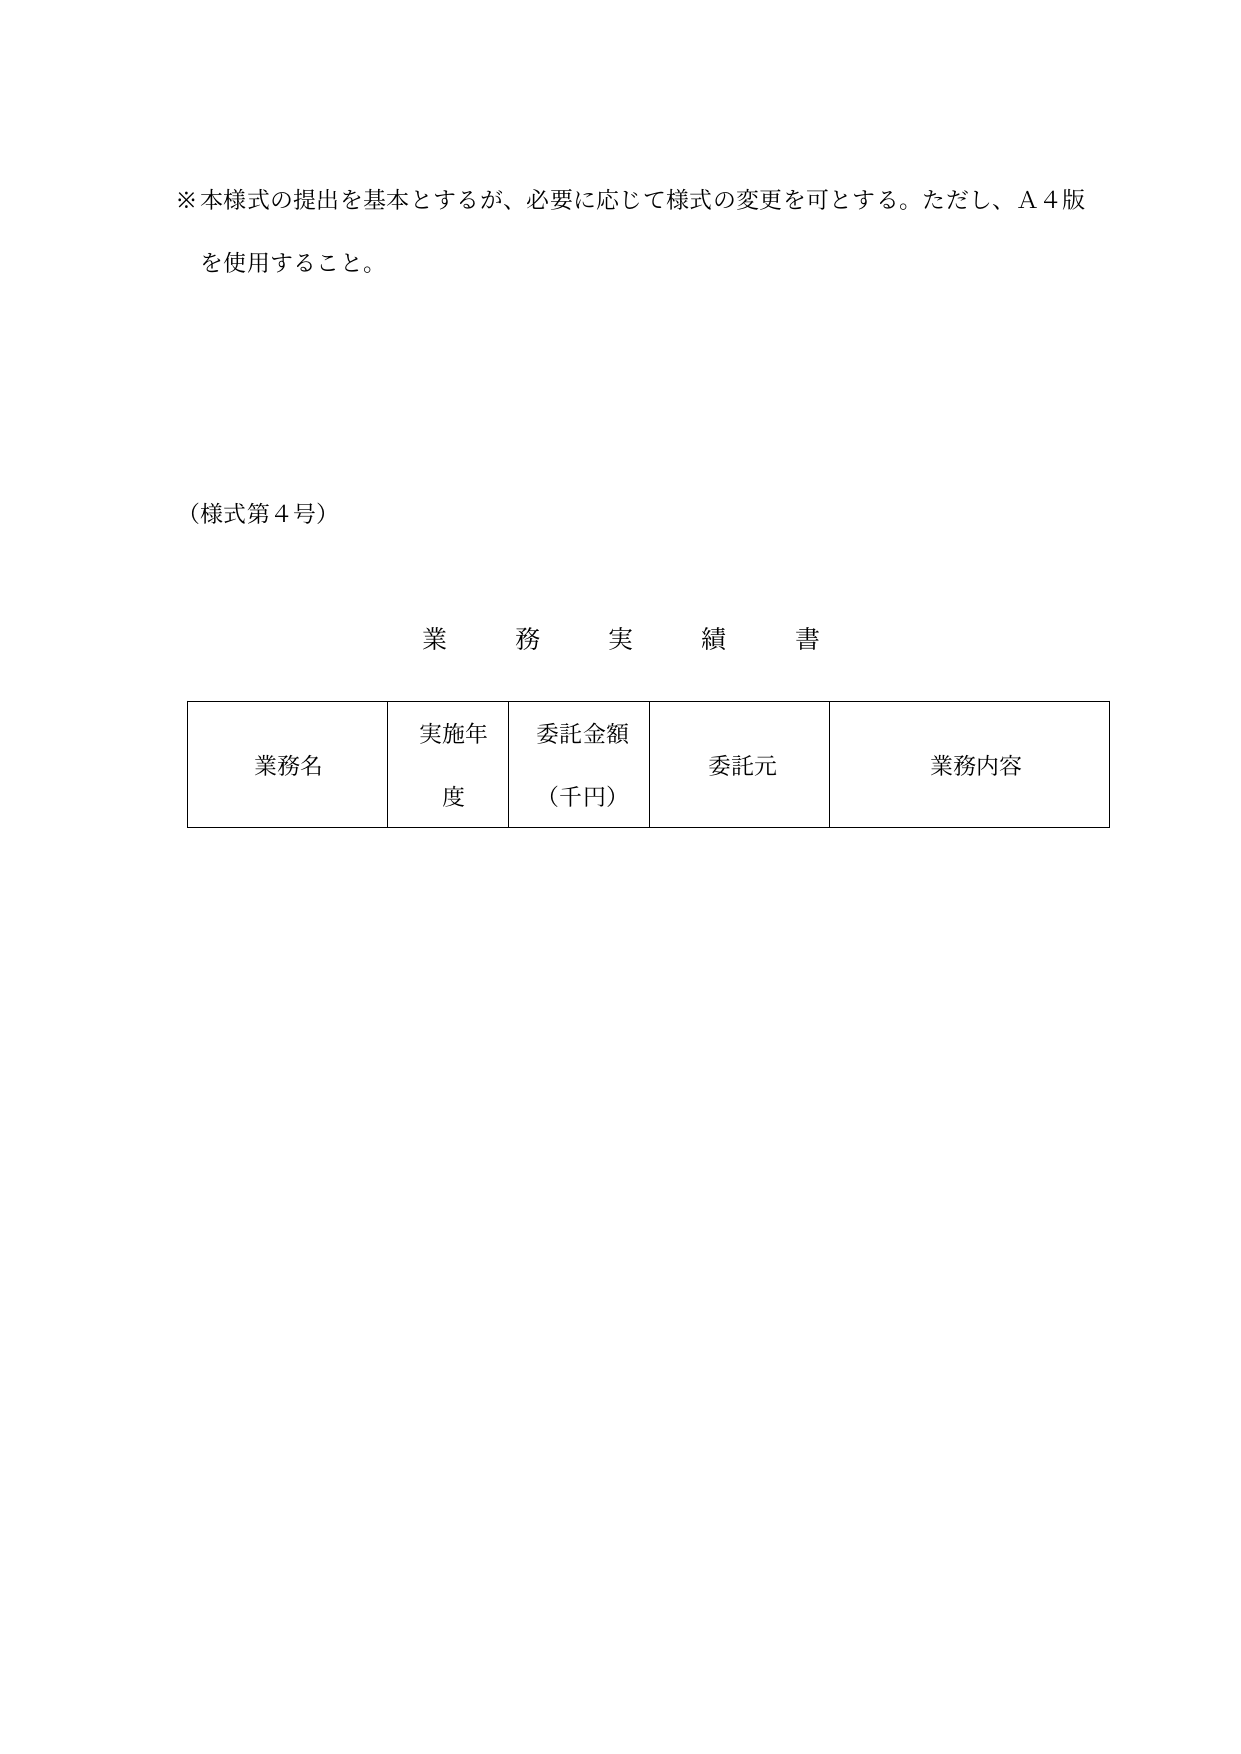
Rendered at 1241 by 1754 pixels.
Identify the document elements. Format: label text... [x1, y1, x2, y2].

table_header 委託金額 （千円） [509, 702, 649, 827]
table_header 実施年度 [388, 702, 508, 827]
table_header 業務内容 [830, 702, 1109, 827]
table_header 委託元 [650, 702, 829, 827]
text ※本様式の提出を基本とするが、必要に応じて様式の変更を可とする。ただし、Ａ４版を使用すること。 [177, 168, 1087, 293]
text 業 務 実 績 書 [177, 607, 1087, 669]
text （様式第４号） [177, 481, 1087, 544]
table_header 業務名 [188, 702, 387, 827]
